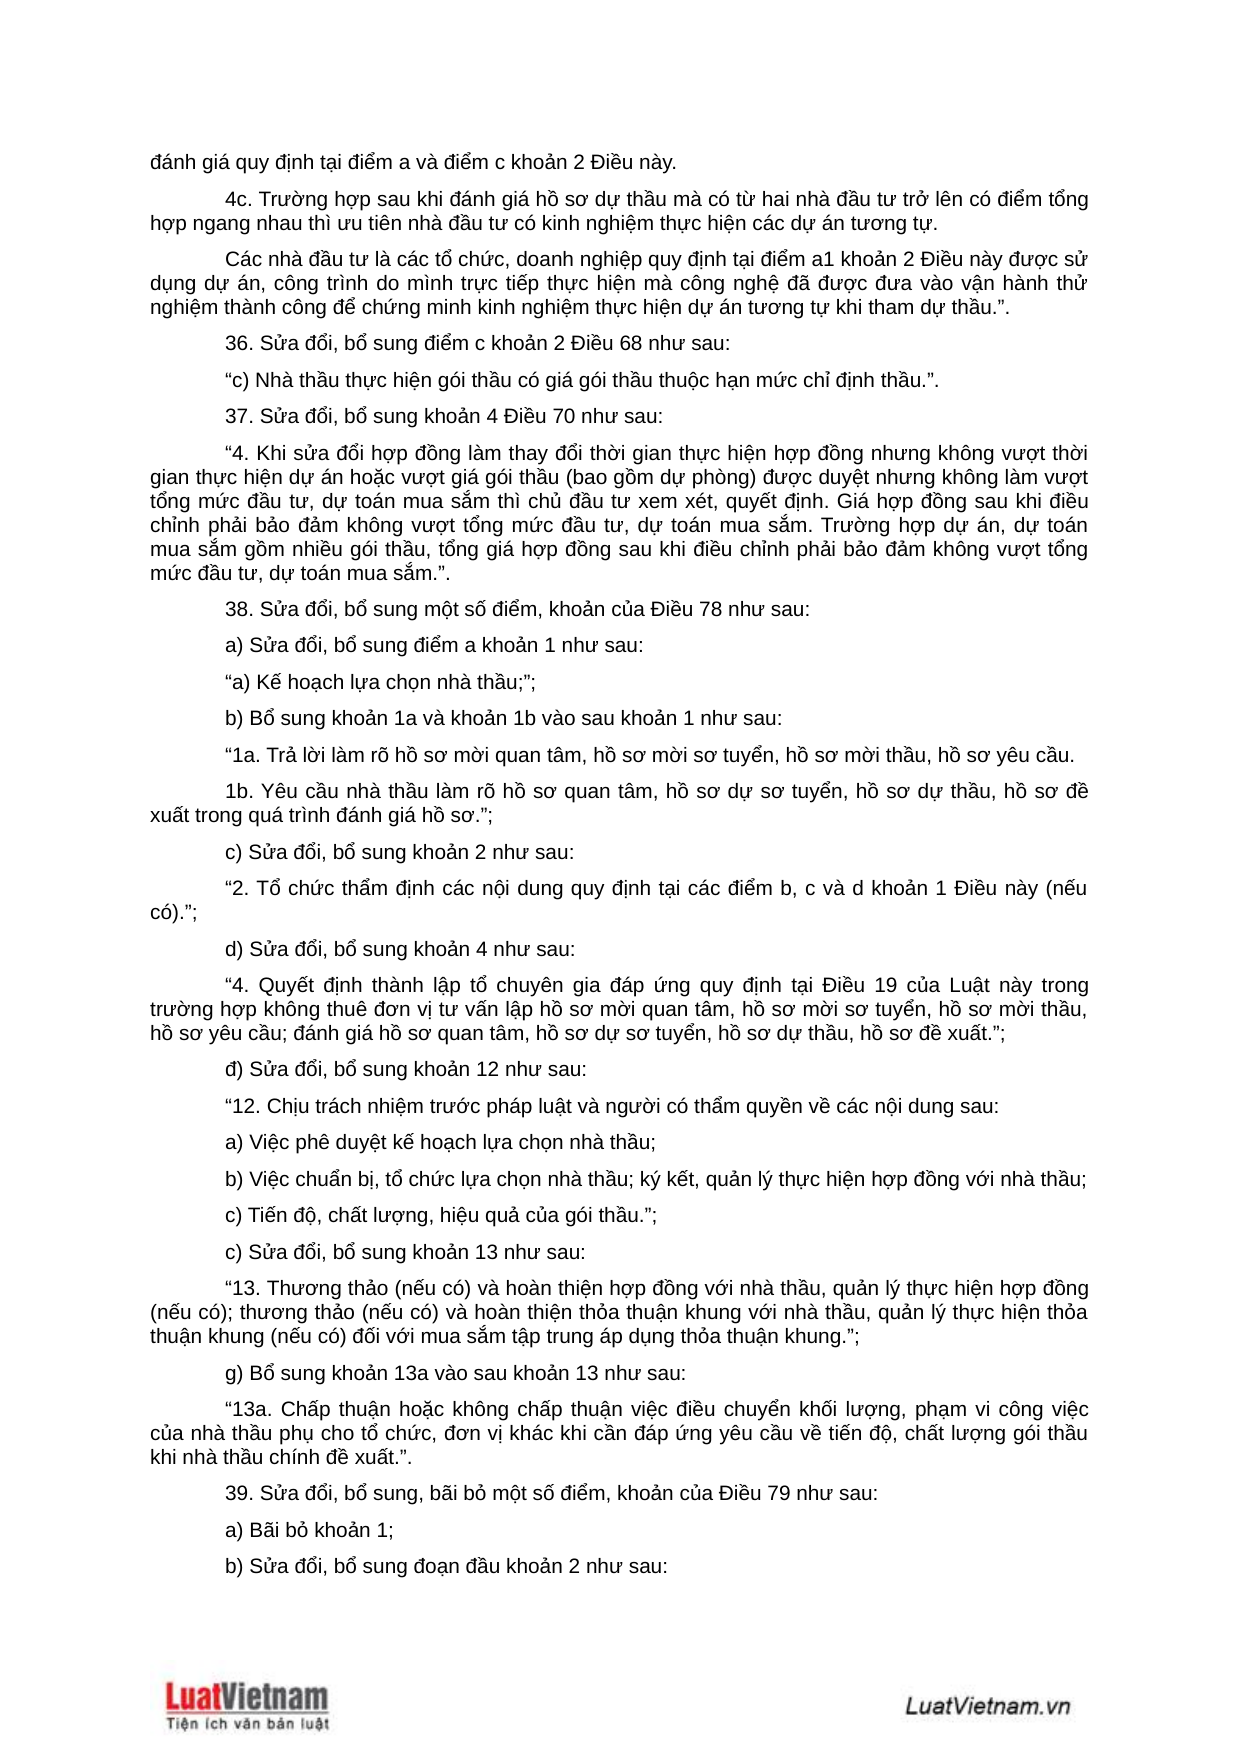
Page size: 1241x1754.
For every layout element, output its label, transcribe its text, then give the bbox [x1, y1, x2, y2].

text “c) Nhà thầu thực hiện gói thầu có giá gói thầu thuộc hạn mức chỉ định thầu.”. [150, 368, 1090, 392]
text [150, 150, 1090, 174]
text “a) Kế hoạch lựa chọn nhà thầu;”; [150, 670, 1090, 694]
text 36. Sửa đổi, bổ sung điểm c khoản 2 Điều 68 như sau: [150, 331, 1090, 355]
text c) Sửa đổi, bổ sung khoản 2 như sau: [150, 839, 1090, 863]
text c) Tiến độ, chất lượng, hiệu quả của gói thầu.”; [150, 1203, 1090, 1227]
text a) Sửa đổi, bổ sung điểm a khoản 1 như sau: [150, 633, 1090, 657]
text c) Sửa đổi, bổ sung khoản 13 như sau: [150, 1239, 1090, 1263]
text “13a. Chấp thuận hoặc không chấp thuận việc điều chuyển khối lượng, phạm vi công việc của nhà thầu phụ cho tổ chức, đơn vị khác khi cần đáp ứng yêu cầu về tiến độ, chất lượng gói thầu khi nhà thầu chính đề xuất.”. [150, 1397, 1090, 1469]
text g) Bổ sung khoản 13a vào sau khoản 13 như sau: [150, 1360, 1090, 1384]
text “1a. Trả lời làm rõ hồ sơ mời quan tâm, hồ sơ mời sơ tuyển, hồ sơ mời thầu, hồ sơ yêu cầu. [150, 743, 1090, 767]
text a) Việc phê duyệt kế hoạch lựa chọn nhà thầu; [150, 1130, 1090, 1154]
text b) Bổ sung khoản 1a và khoản 1b vào sau khoản 1 như sau: [150, 706, 1090, 730]
picture [150, 1660, 1090, 1754]
text 39. Sửa đổi, bổ sung, bãi bỏ một số điểm, khoản của Điều 79 như sau: [150, 1481, 1090, 1505]
text đ) Sửa đổi, bổ sung khoản 12 như sau: [150, 1057, 1090, 1081]
text “2. Tổ chức thẩm định các nội dung quy định tại các điểm b, c và d khoản 1 Điều này (nếu có).”; [150, 876, 1090, 924]
text “4. Quyết định thành lập tổ chuyên gia đáp ứng quy định tại Điều 19 của Luật này trong trường hợp không thuê đơn vị tư vấn lập hồ sơ mời quan tâm, hồ sơ mời sơ tuyển, hồ sơ mời thầu, hồ sơ yêu cầu; đánh giá hồ sơ quan tâm, hồ sơ dự sơ tuyển, hồ sơ dự thầu, hồ sơ đề xuất.”; [150, 973, 1090, 1045]
text “4. Khi sửa đổi hợp đồng làm thay đổi thời gian thực hiện hợp đồng nhưng không vượt thời gian thực hiện dự án hoặc vượt giá gói thầu (bao gồm dự phòng) được duyệt nhưng không làm vượt tổng mức đầu tư, dự toán mua sắm thì chủ đầu tư xem xét, quyết định. Giá hợp đồng sau khi điều chỉnh phải bảo đảm không vượt tổng mức đầu tư, dự toán mua sắm. Trường hợp dự án, dự toán mua sắm gồm nhiều gói thầu, tổng giá hợp đồng sau khi điều chỉnh phải bảo đảm không vượt tổng mức đầu tư, dự toán mua sắm.”. [150, 441, 1090, 584]
text 38. Sửa đổi, bổ sung một số điểm, khoản của Điều 78 như sau: [150, 597, 1090, 621]
text Các nhà đầu tư là các tổ chức, doanh nghiệp quy định tại điểm a1 khoản 2 Điều này được sử dụng dự án, công trình do mình trực tiếp thực hiện mà công nghệ đã được đưa vào vận hành thử nghiệm thành công để chứng minh kinh nghiệm thực hiện dự án tương tự khi tham dự thầu.”. [150, 247, 1090, 319]
text “13. Thương thảo (nếu có) và hoàn thiện hợp đồng với nhà thầu, quản lý thực hiện hợp đồng (nếu có); thương thảo (nếu có) và hoàn thiện thỏa thuận khung với nhà thầu, quản lý thực hiện thỏa thuận khung (nếu có) đối với mua sắm tập trung áp dụng thỏa thuận khung.”; [150, 1276, 1090, 1348]
text 4c. Trường hợp sau khi đánh giá hồ sơ dự thầu mà có từ hai nhà đầu tư trở lên có điểm tổng hợp ngang nhau thì ưu tiên nhà đầu tư có kinh nghiệm thực hiện các dự án tương tự. [150, 186, 1090, 234]
text b) Sửa đổi, bổ sung đoạn đầu khoản 2 như sau: [150, 1554, 1090, 1578]
text a) Bãi bỏ khoản 1; [150, 1518, 1090, 1542]
text “12. Chịu trách nhiệm trước pháp luật và người có thẩm quyền về các nội dung sau: [150, 1094, 1090, 1118]
text d) Sửa đổi, bổ sung khoản 4 như sau: [150, 936, 1090, 960]
text 37. Sửa đổi, bổ sung khoản 4 Điều 70 như sau: [150, 404, 1090, 428]
text b) Việc chuẩn bị, tổ chức lựa chọn nhà thầu; ký kết, quản lý thực hiện hợp đồng với nhà thầu; [150, 1167, 1090, 1191]
text 1b. Yêu cầu nhà thầu làm rõ hồ sơ quan tâm, hồ sơ dự sơ tuyển, hồ sơ dự thầu, hồ sơ đề xuất trong quá trình đánh giá hồ sơ.”; [150, 779, 1090, 827]
